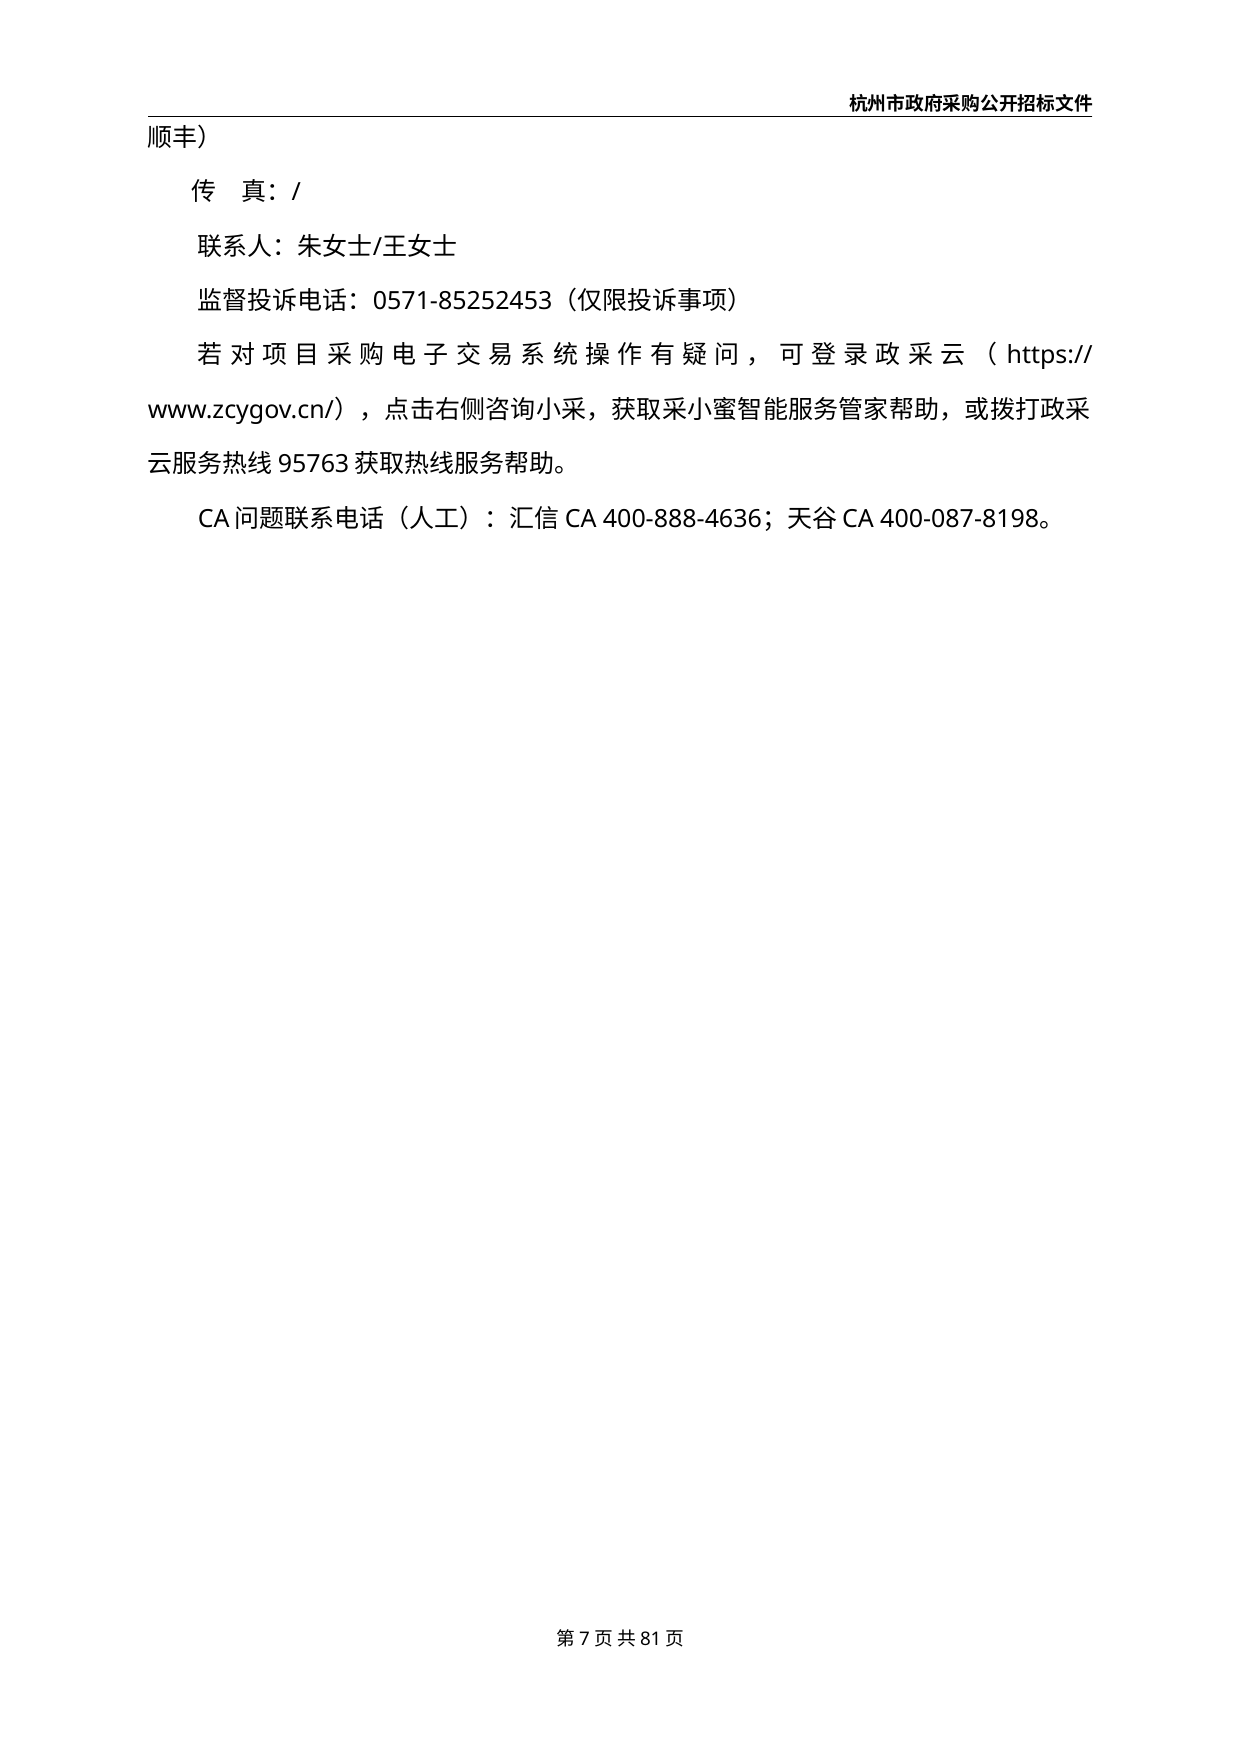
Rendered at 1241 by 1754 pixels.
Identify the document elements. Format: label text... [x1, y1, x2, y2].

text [148, 117, 1092, 154]
text 联系人：朱女士/王女士 [148, 226, 1092, 262]
text 传真：/ [148, 172, 1092, 208]
text 若对项目采购电子交易系统操作有疑问，可登录政采云（https://www.zcygov.cn/），点击右侧咨询小采，获取采小蜜智能服务管家帮助，或拨打政采云服务热线95763获取热线服务帮助。 [148, 335, 1092, 480]
text CA问题联系电话（人工）：汇信CA 400-888-4636；天谷CA 400-087-8198。 [148, 498, 1092, 534]
text 监督投诉电话：0571-85252453（仅限投诉事项） [148, 281, 1092, 317]
